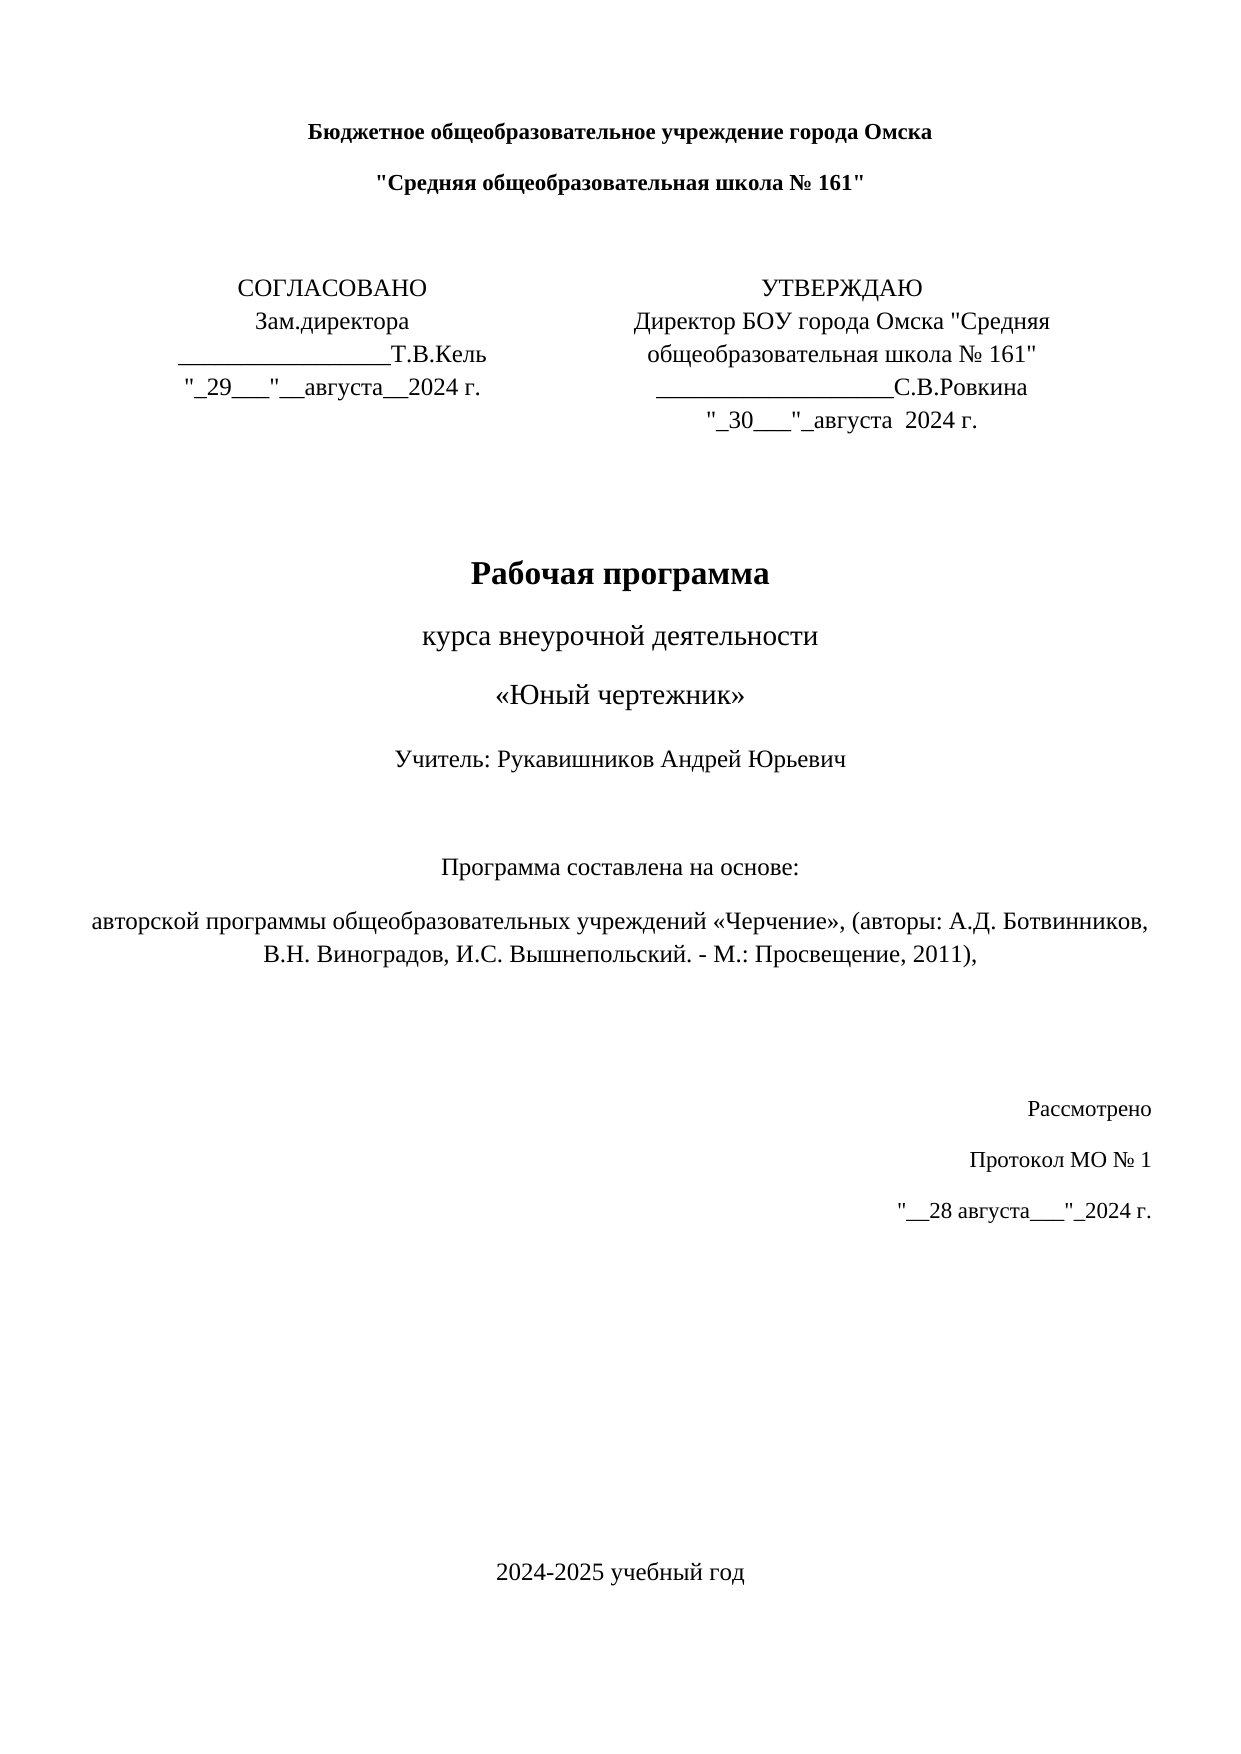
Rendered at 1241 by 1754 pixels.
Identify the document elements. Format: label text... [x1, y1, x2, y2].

text Бюджетное общеобразовательное учреждение города Омска [89, 118, 1152, 144]
text курса внеурочной деятельности [89, 618, 1152, 651]
text 2024-2025 учебный год [89, 1557, 1152, 1586]
text авторской программы общеобразовательных учреждений «Черчение», (авторы: А.Д. Ботвинников, В.Н. Виноградов, И.С. Вышнепольский. - М.: Просвещение, 2011), [89, 906, 1152, 968]
table_header УТВЕРЖДАЮ Директор БОУ города Омска "Средняя общеобразовательная школа № 161" ___________________С.В.Ровкина "_30___"_августа 2024 г. [576, 273, 1108, 438]
text «Юный чертежник» [89, 677, 1152, 711]
text "Средняя общеобразовательная школа № 161" [89, 169, 1152, 196]
table_header СОГЛАСОВАНО Зам.директора _________________Т.В.Кель "_29___"__августа__2024 г. [89, 273, 576, 438]
text Рассмотрено [89, 1095, 1152, 1121]
text Рабочая программа [89, 553, 1152, 591]
text Программа составлена на основе: [89, 852, 1152, 881]
text Учитель: Рукавишников Андрей Юрьевич [89, 744, 1152, 773]
text "__28 августа___"_2024 г. [89, 1197, 1152, 1223]
text Протокол МО № 1 [89, 1146, 1152, 1172]
